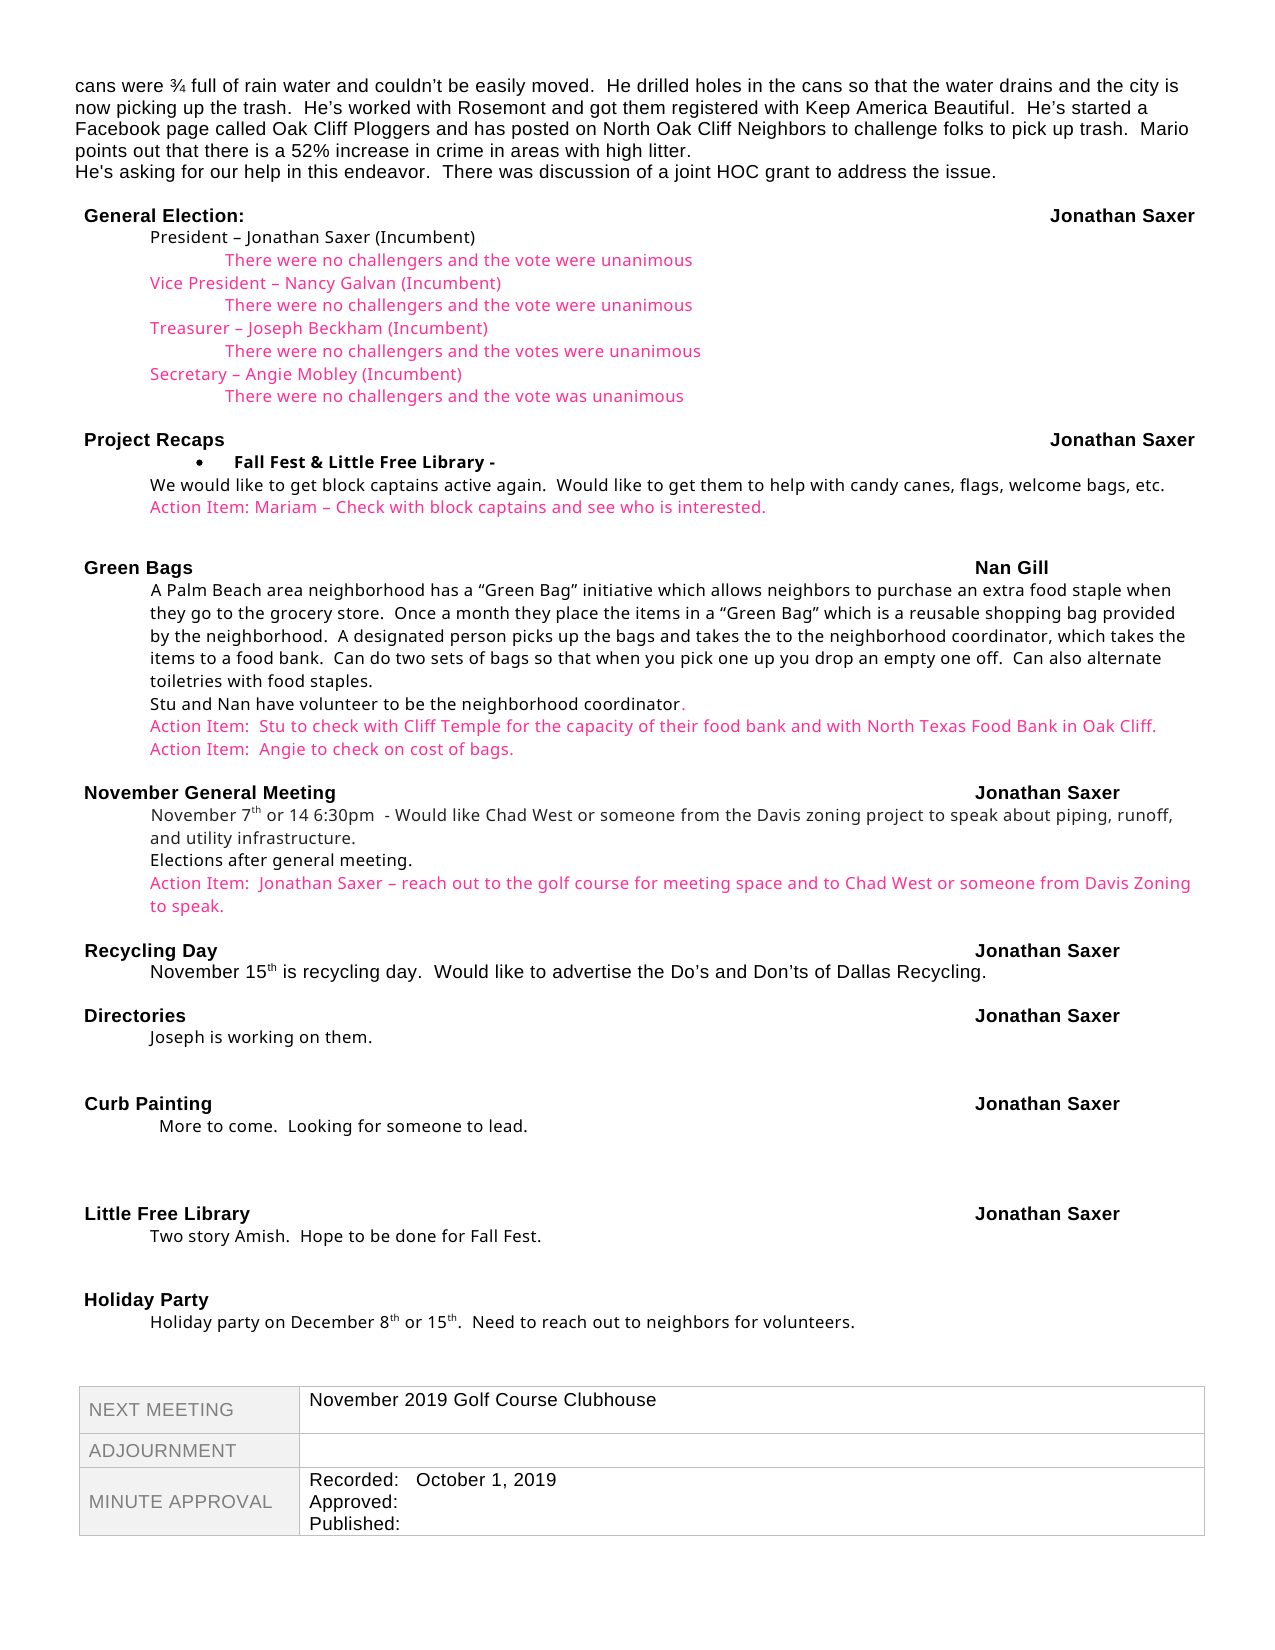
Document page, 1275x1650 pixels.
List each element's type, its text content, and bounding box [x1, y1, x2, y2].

table_cell Adjournment [80, 1434, 299, 1467]
text Action Item: Mariam – Check with block captains and see who is interested. [84, 496, 1200, 519]
table_header next meeting [80, 1387, 299, 1433]
list Fall Fest & Little Free Library - [196, 451, 1200, 473]
text President – Jonathan Saxer (Incumbent) [84, 226, 1200, 249]
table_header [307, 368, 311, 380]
text There were no challengers and the vote was unanimous [84, 385, 1200, 408]
text Elections after general meeting. [84, 849, 1200, 872]
text Holiday Party [84, 1289, 1200, 1311]
text General Election: Jonathan Saxer [84, 204, 1200, 226]
text Curb Painting Jonathan Saxer [84, 1093, 1200, 1114]
text Treasurer – Joseph Beckham (Incumbent) [84, 317, 1200, 339]
table_cell [300, 1434, 1204, 1467]
text Project Recaps Jonathan Saxer [84, 429, 1200, 451]
text Holiday party on December 8th or 15th. Need to reach out to neighbors for volunteers. [84, 1311, 1200, 1333]
text There were no challengers and the vote were unanimous [84, 249, 1200, 271]
text More to come. Looking for someone to lead. [159, 1114, 1200, 1137]
text Action Item: Stu to check with Cliff Temple for the capacity of their food bank and with North Texas Food Bank in Oak Cliff. [84, 715, 1200, 738]
text Stu and Nan have volunteer to be the neighborhood coordinator. [84, 692, 1200, 715]
text There were no challengers and the votes were unanimous [84, 339, 1200, 362]
text Recycling Day Jonathan Saxer [84, 940, 1200, 961]
list Action Item: Jonathan Saxer – reach out to the golf course for meeting space and to Chad West or someone from Davis Zoning to speak. [150, 872, 1200, 917]
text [75, 75, 1200, 161]
text Little Free Library Jonathan Saxer [84, 1203, 1200, 1225]
text Two story Amish. Hope to be done for Fall Fest. [84, 1225, 1200, 1247]
text We would like to get block captains active again. Would like to get them to help with candy canes, flags, welcome bags, etc. [150, 473, 1200, 496]
text Secretary – Angie Mobley (Incumbent) [84, 362, 1200, 385]
table_header November 2019 Golf Course Clubhouse [300, 1387, 1204, 1433]
text November 7th or 14 6:30pm - Would like Chad West or someone from the Davis zoning project to speak about piping, runoff, and utility infrastructure. [150, 803, 1200, 849]
text Joseph is working on them. [84, 1026, 1200, 1049]
text November General Meeting Jonathan Saxer [84, 782, 1200, 803]
text November 15th is recycling day. Would like to advertise the Do’s and Don’ts of Dallas Recycling. [84, 961, 1200, 983]
text He's asking for our help in this endeavor. There was discussion of a joint HOC grant to address the issue. [75, 161, 1200, 183]
table_cell minute approval [80, 1468, 299, 1535]
text Vice President – Nancy Galvan (Incumbent) [84, 271, 1200, 294]
table_cell Recorded: October 1, 2019 Approved: Published: [300, 1468, 1204, 1535]
text A Palm Beach area neighborhood has a “Green Bag” initiative which allows neighbors to purchase an extra food staple when they go to the grocery store. Once a month they place the items in a “Green Bag” which is a reusable shopping bag provided by the neighborhood. A designated person picks up the bags and takes the to the neighborhood coordinator, which takes the items to a food bank. Can do two sets of bags so that when you pick one up you drop an empty one off. Can also alternate toiletries with food staples. [150, 579, 1200, 692]
text There were no challengers and the vote were unanimous [84, 294, 1200, 317]
text Directories Jonathan Saxer [84, 1004, 1200, 1026]
text Green Bags Nan Gill [84, 557, 1200, 579]
text Action Item: Angie to check on cost of bags. [84, 738, 1200, 760]
